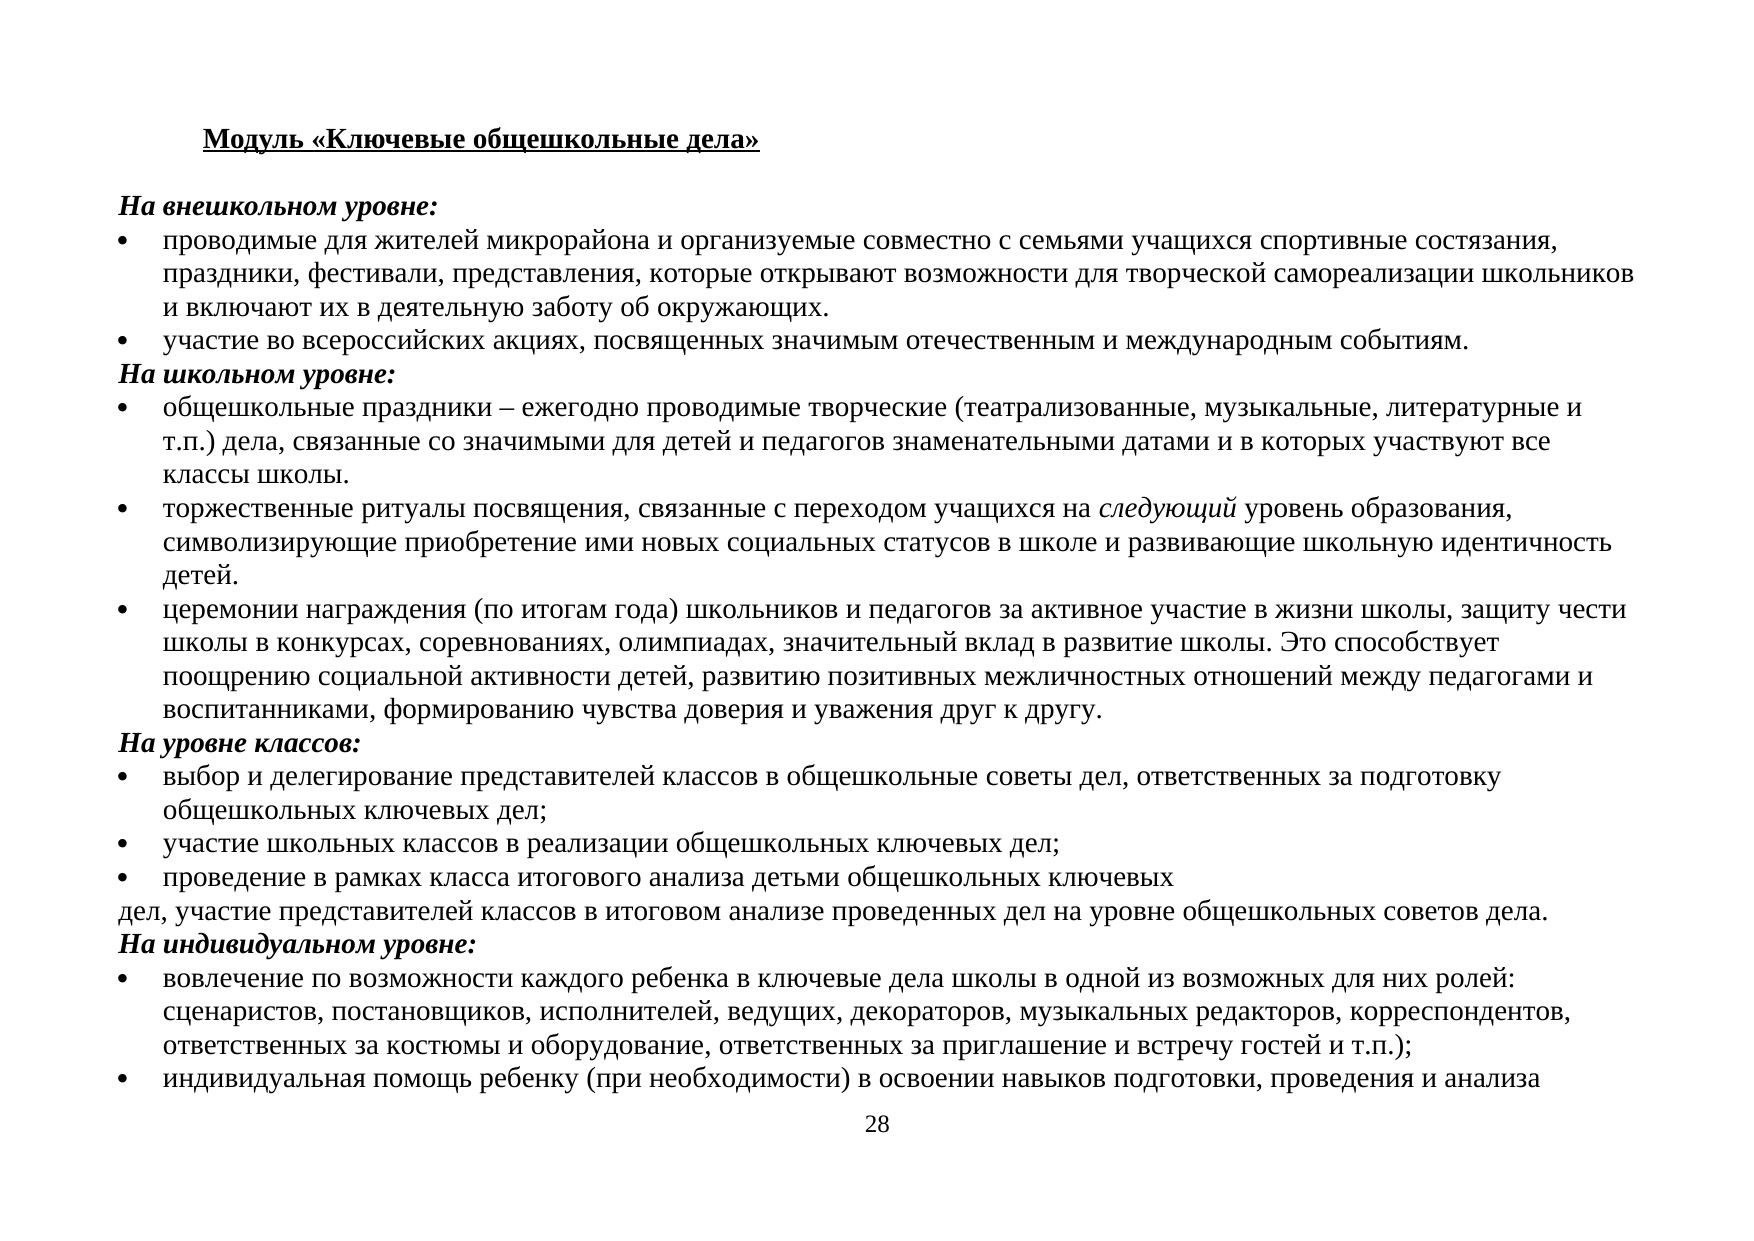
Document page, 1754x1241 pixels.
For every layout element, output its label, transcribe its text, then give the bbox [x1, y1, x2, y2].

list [118, 1060, 1636, 1094]
list участие школьных классов в реализации общешкольных ключевых дел; [118, 826, 1636, 859]
text На школьном уровне: [118, 356, 1636, 389]
list выбор и делегирование представителей классов в общешкольные советы дел, ответственных за подготовку общешкольных ключевых дел; [118, 758, 1636, 826]
text На уровне классов: [118, 725, 1636, 758]
list общешкольные праздники – ежегодно проводимые творческие (театрализованные, музыкальные, литературные и т.п.) дела, связанные со значимыми для детей и педагогов знаменательными датами и в которых участвуют все классы школы. [118, 389, 1636, 490]
list торжественные ритуалы посвящения, связанные с переходом учащихся на следующий уровень образования, символизирующие приобретение ими новых социальных статусов в школе и развивающие школьную идентичность детей. [118, 490, 1636, 591]
list проводимые для жителей микрорайона и организуемые совместно с семьями учащихся спортивные состязания, праздники, фестивали, представления, которые открывают возможности для творческой самореализации школьников и включают их в деятельную заботу об окружающих. [118, 222, 1636, 322]
text На индивидуальном уровне: [118, 926, 1636, 960]
text дел, участие представителей классов в итоговом анализе проведенных дел на уровне общешкольных советов дела. [118, 893, 1636, 926]
text На внешкольном уровне: [118, 188, 1636, 222]
list участие во всероссийских акциях, посвященных значимым отечественным и международным событиям. [118, 322, 1636, 356]
list вовлечение по возможности каждого ребенка в ключевые дела школы в одной из возможных для них ролей: сценаристов, постановщиков, исполнителей, ведущих, декораторов, музыкальных редакторов, корреспондентов, ответственных за костюмы и оборудование, ответственных за приглашение и встречу гостей и т.п.); [118, 960, 1636, 1060]
list Модуль «Ключевые общешкольные дела» [203, 122, 1574, 155]
list церемонии награждения (по итогам года) школьников и педагогов за активное участие в жизни школы, защиту чести школы в конкурсах, соревнованиях, олимпиадах, значительный вклад в развитие школы. Это способствует поощрению социальной активности детей, развитию позитивных межличностных отношений между педагогами и воспитанниками, формированию чувства доверия и уважения друг к другу. [118, 591, 1636, 725]
list проведение в рамках класса итогового анализа детьми общешкольных ключевых [118, 859, 1636, 893]
